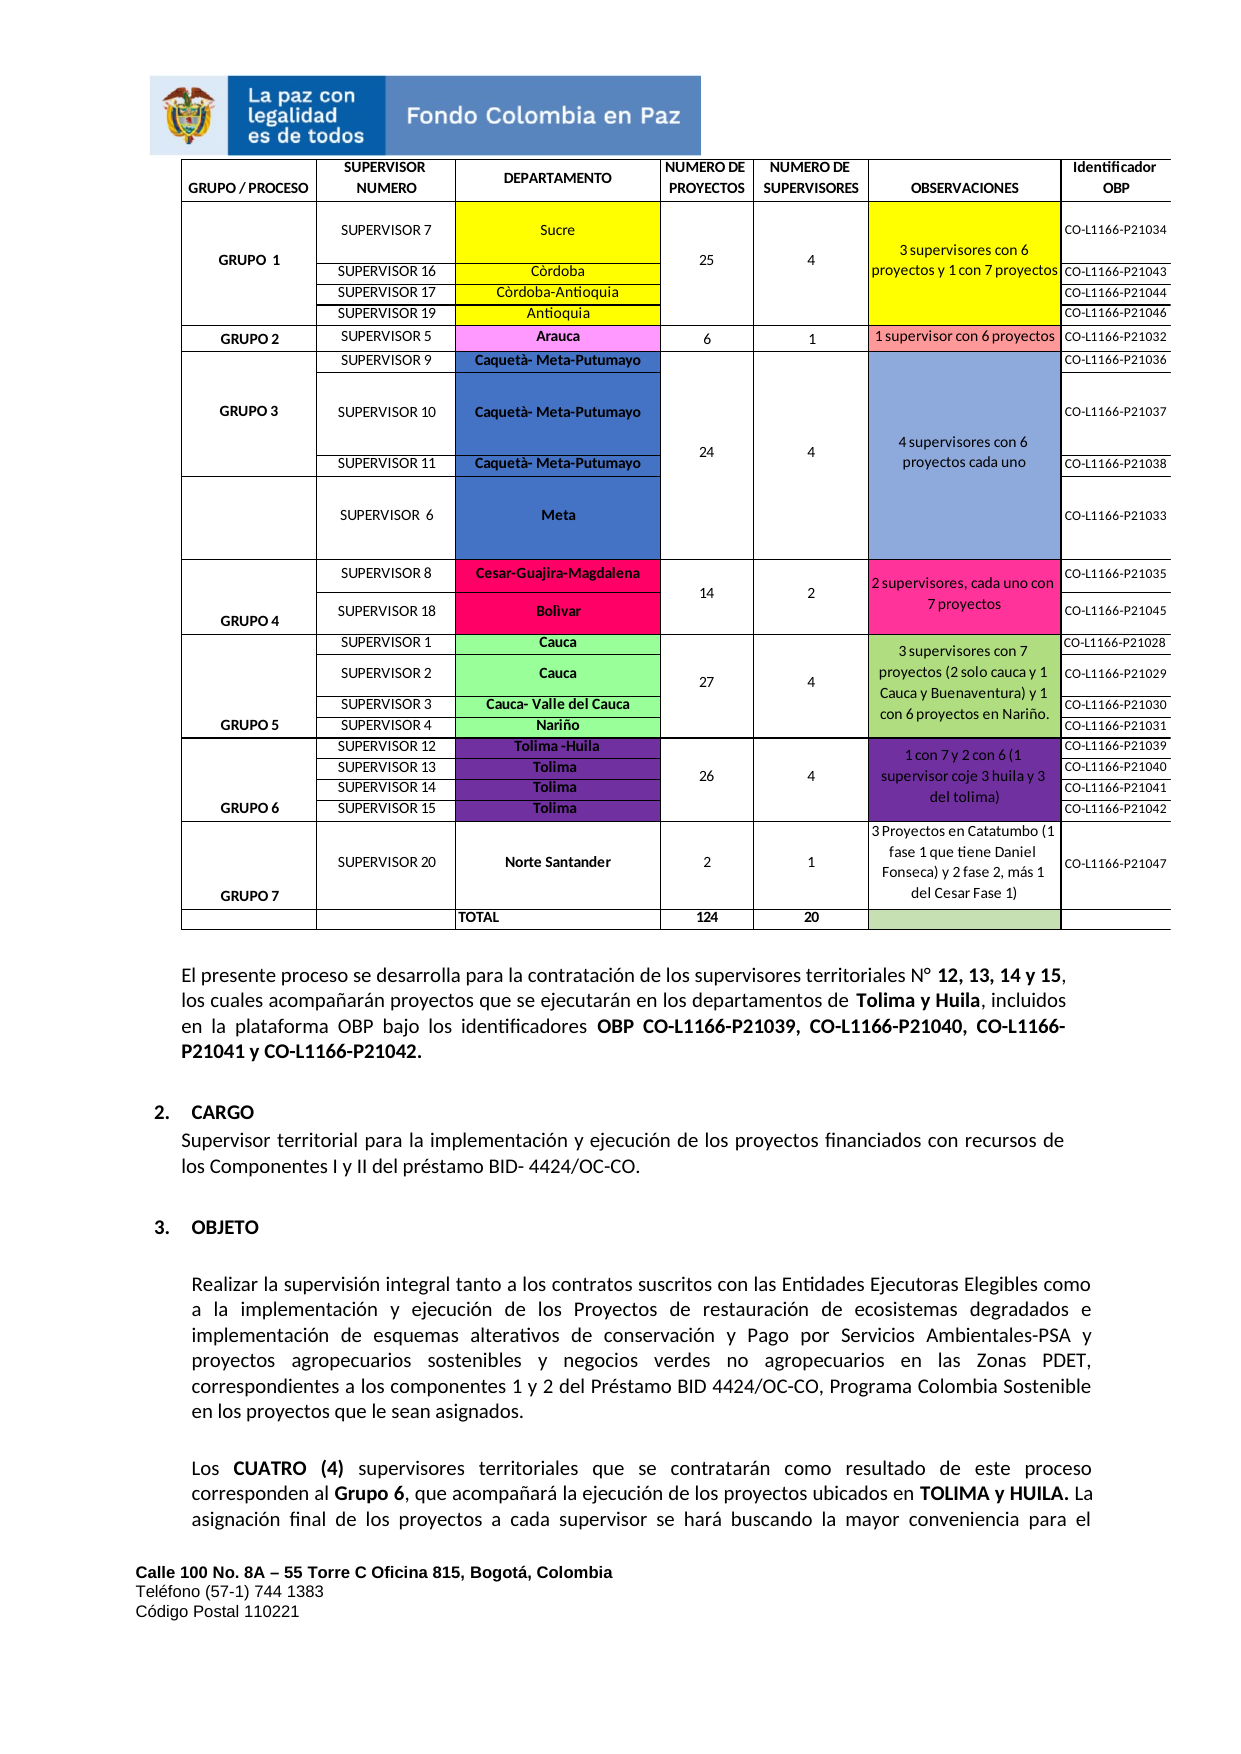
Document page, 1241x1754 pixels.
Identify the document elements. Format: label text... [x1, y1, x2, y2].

list OBJETO [154, 1214, 1123, 1240]
text Supervisor territorial para la implementación y ejecución de los proyectos financiados con recursos de los Componentes I y II del préstamo BID- 4424/OC-CO. [181, 1127, 1066, 1178]
list CARGO [154, 1099, 1093, 1124]
text El presente proceso se desarrolla para la contratación de los supervisores territoriales N° 12, 13, 14 y 15, los cuales acompañarán proyectos que se ejecutarán en los departamentos de Tolima y Huila, incluidos en la plataforma OBP bajo los identificadores OBP CO-L1166-P21039, CO-L1166-P21040, CO-L1166-P21041 y CO-L1166-P21042. [181, 962, 1066, 1064]
picture [149, 75, 701, 156]
text Realizar la supervisión integral tanto a los contratos suscritos con las Entidades Ejecutoras Elegibles como a la implementación y ejecución de los Proyectos de restauración de ecosistemas degradados e implementación de esquemas alterativos de conservación y Pago por Servicios Ambientales-PSA y proyectos agropecuarios sostenibles y negocios verdes no agropecuarios en las Zonas PDET, correspondientes a los componentes 1 y 2 del Préstamo BID 4424/OC-CO, Programa Colombia Sostenible en los proyectos que le sean asignados. [191, 1271, 1093, 1424]
